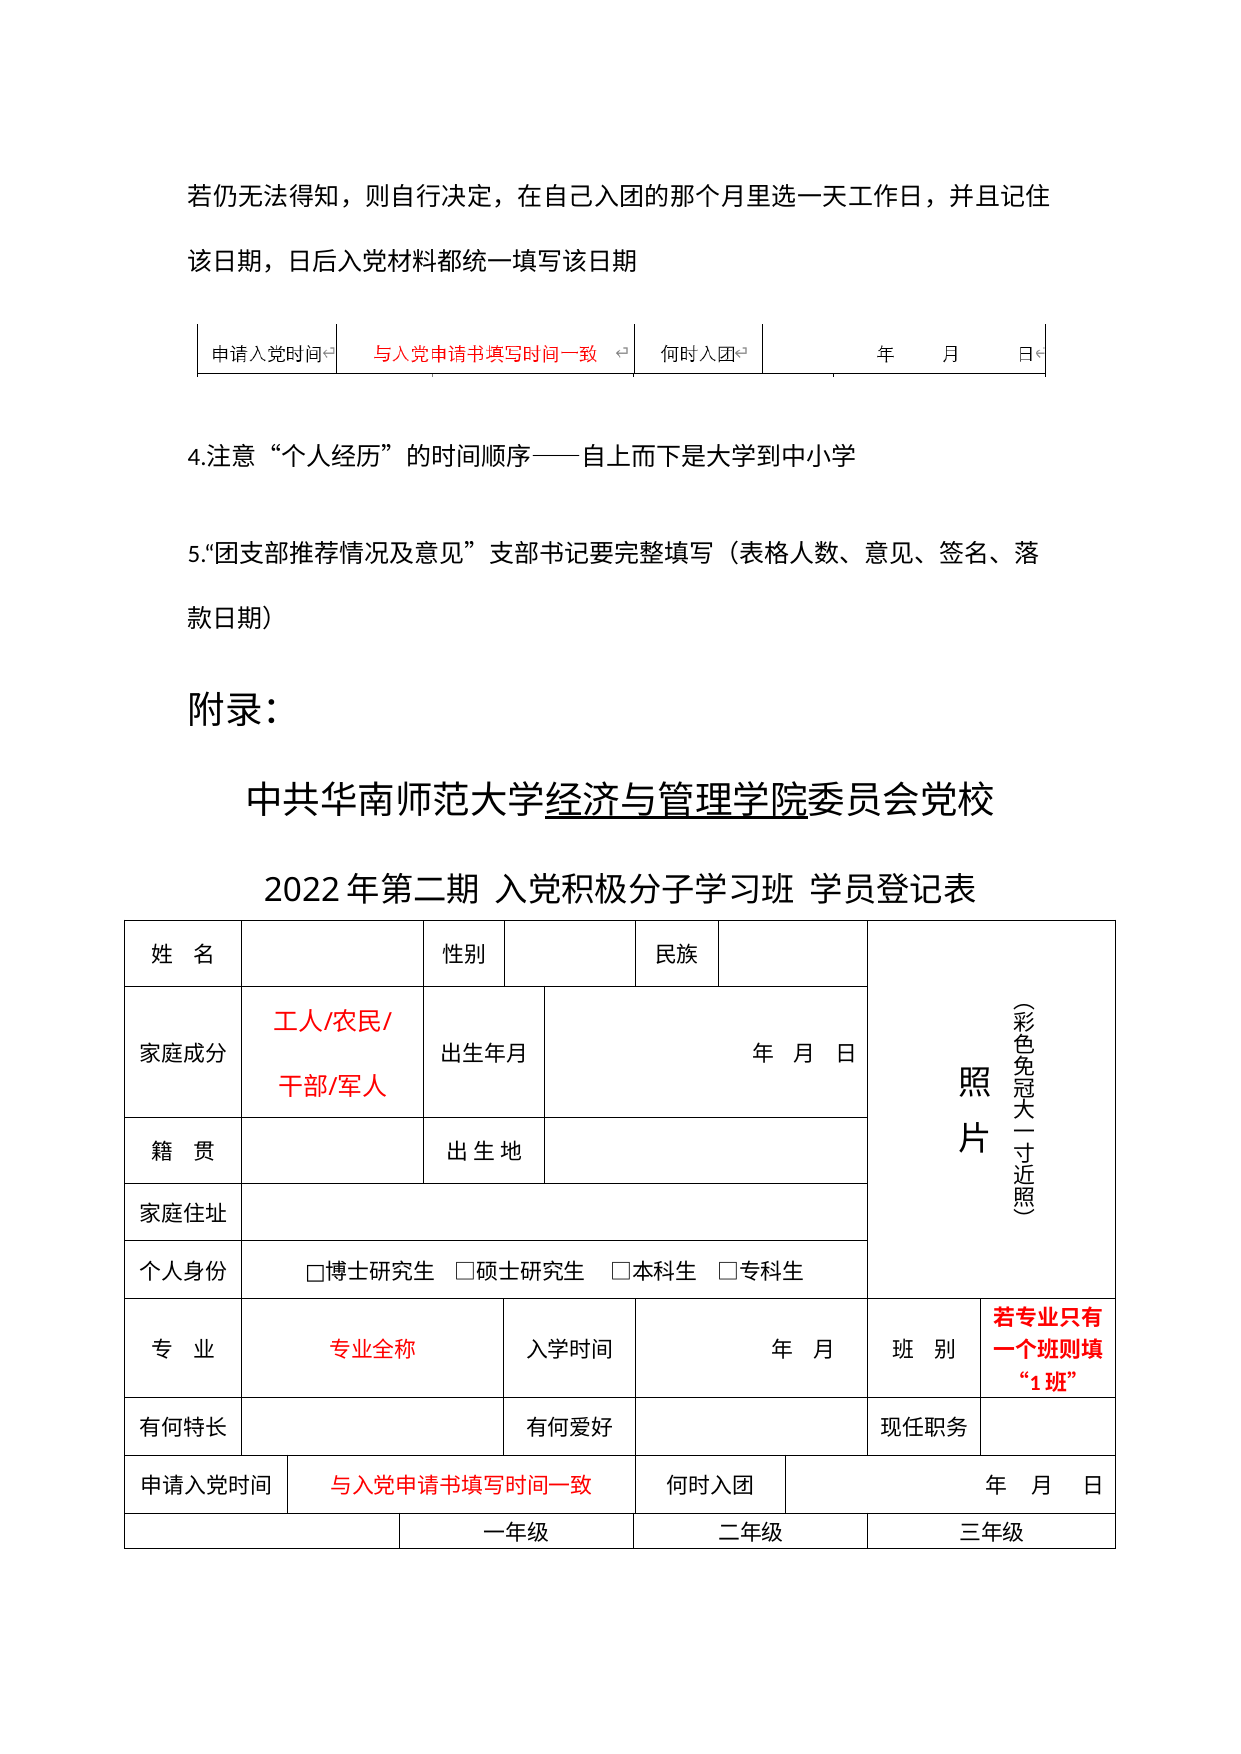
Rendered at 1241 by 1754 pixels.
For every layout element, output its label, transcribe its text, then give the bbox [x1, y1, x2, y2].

table_cell 年 月 [636, 1299, 867, 1397]
table_cell 家庭住址 [125, 1184, 241, 1240]
text 附录： [187, 674, 1053, 739]
table_cell 申请入党时间 [125, 1456, 287, 1512]
table_cell [242, 1118, 423, 1183]
table_cell 有何爱好 [504, 1398, 635, 1454]
table_cell 与入党申请书填写时间一致 [288, 1456, 635, 1512]
text 中共华南师范大学经济与管理学院委员会党校 [187, 764, 1053, 829]
table_cell 何时入团 [636, 1456, 785, 1512]
table_cell 专 业 [125, 1299, 241, 1397]
table_cell [545, 1118, 867, 1183]
table_cell 出 生 地 [424, 1118, 544, 1183]
table_cell [981, 1398, 1115, 1454]
table_cell 二年级 [634, 1514, 867, 1548]
table_cell □博士研究生 □硕士研究生 □本科生 □专科生 [242, 1241, 867, 1298]
table_cell 班 别 [868, 1299, 980, 1397]
table_cell 家庭成分 [125, 987, 241, 1117]
table_header （彩色免冠大一寸近照） 照 片 [868, 921, 1115, 1298]
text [187, 162, 1053, 292]
table_cell [242, 1184, 867, 1240]
table_cell 年 月 日 [786, 1456, 1115, 1512]
table_cell [125, 1514, 399, 1548]
table_cell 个人身份 [125, 1241, 241, 1298]
table_cell 有何特长 [125, 1398, 241, 1454]
table_header 性别 [424, 921, 504, 986]
table_cell 现任职务 [868, 1398, 980, 1454]
table_cell [636, 1398, 867, 1454]
table_cell 出生年月 [424, 987, 544, 1117]
table_cell 工人/农民/ 干部/军人 [242, 987, 423, 1117]
table_cell [242, 1398, 503, 1454]
table_header [505, 921, 635, 986]
text 2022年第二期 入党积极分子学习班 学员登记表 [187, 854, 1053, 919]
table_header [242, 921, 423, 986]
text 4.注意“个人经历”的时间顺序——自上而下是大学到中小学 [187, 422, 1053, 487]
table_cell 三年级 [868, 1514, 1115, 1548]
picture [187, 324, 1053, 377]
table_cell 籍 贯 [125, 1118, 241, 1183]
text 5.“团支部推荐情况及意见”支部书记要完整填写（表格人数、意见、签名、落款日期） [187, 519, 1053, 649]
table_header 民族 [636, 921, 718, 986]
table_header 姓 名 [125, 921, 241, 986]
table_cell 若专业只有一个班则填“1班” [981, 1299, 1115, 1397]
table_header [719, 921, 867, 986]
table_cell 年 月 日 [545, 987, 867, 1117]
table_cell 入学时间 [504, 1299, 635, 1397]
table_cell 专业全称 [242, 1299, 503, 1397]
table_cell 一年级 [400, 1514, 633, 1548]
